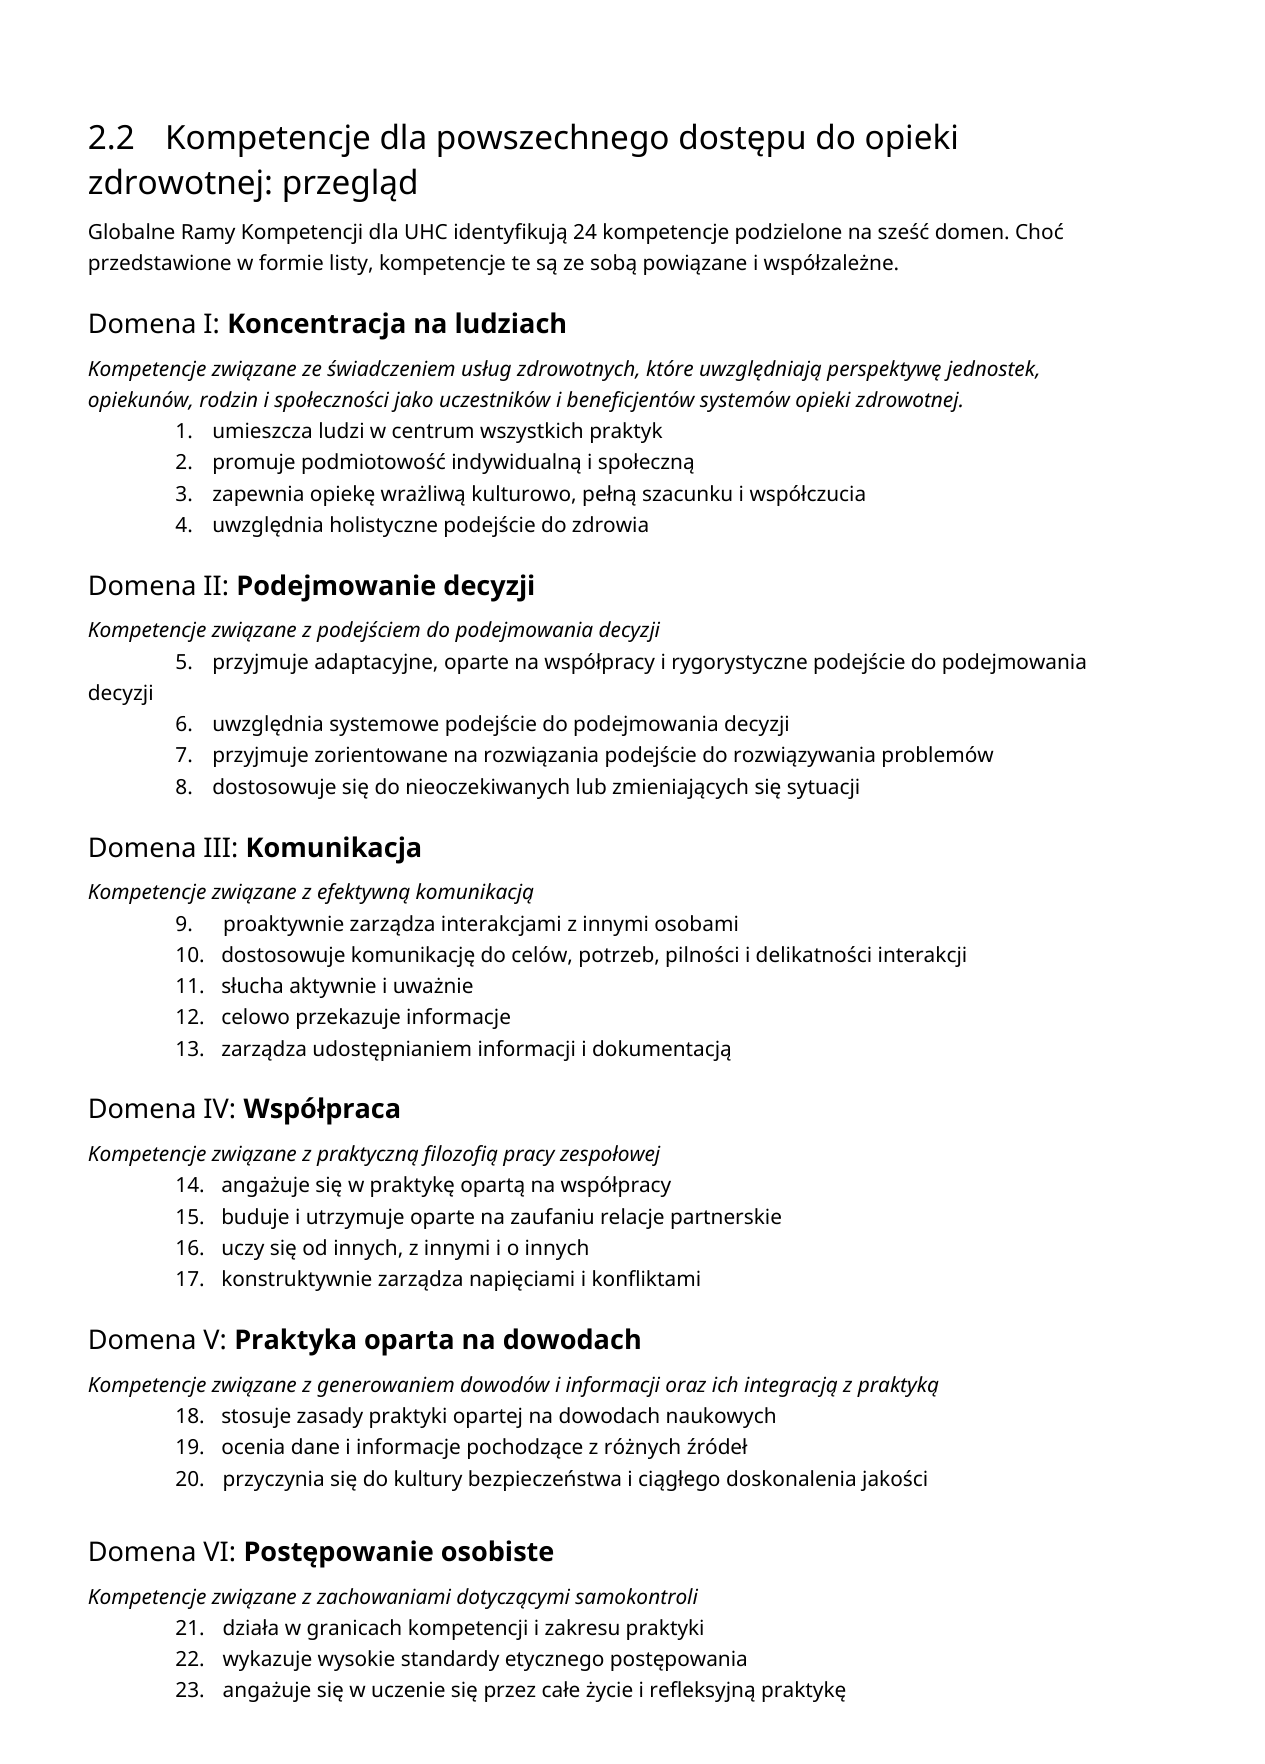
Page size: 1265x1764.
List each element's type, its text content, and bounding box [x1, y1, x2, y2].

text Kompetencje związane z praktyczną filozofią pracy zespołowej [88, 1139, 1152, 1168]
text Domena V: Praktyka oparta na dowodach [88, 1321, 1152, 1357]
text 9. proaktywnie zarządza interakcjami z innymi osobami [88, 909, 1152, 937]
text 2. promuje podmiotowość indywidualną i społeczną [88, 447, 1152, 476]
text Kompetencje związane z generowaniem dowodów i informacji oraz ich integracją z praktyką [88, 1370, 1152, 1398]
text Kompetencje związane ze świadczeniem usług zdrowotnych, które uwzględniają perspektywę jednostek, opiekunów, rodzin i społeczności jako uczestników i beneficjentów systemów opieki zdrowotnej. [88, 354, 1152, 413]
text 15. buduje i utrzymuje oparte na zaufaniu relacje partnerskie [88, 1202, 1152, 1230]
text Domena IV: Współpraca [88, 1090, 1152, 1127]
text 11. słucha aktywnie i uważnie [88, 971, 1152, 999]
text 21. działa w granicach kompetencji i zakresu praktyki [88, 1613, 1152, 1641]
text Domena II: Podejmowanie decyzji [88, 566, 1152, 603]
text 2.2 Kompetencje dla powszechnego dostępu do opieki zdrowotnej: przegląd [88, 113, 1152, 204]
text 17. konstruktywnie zarządza napięciami i konfliktami [88, 1264, 1152, 1293]
text 19. ocenia dane i informacje pochodzące z różnych źródeł [88, 1432, 1152, 1461]
text 14. angażuje się w praktykę opartą na współpracy [88, 1171, 1152, 1199]
text 8. dostosowuje się do nieoczekiwanych lub zmieniających się sytuacji [88, 772, 1152, 800]
text Domena III: Komunikacja [88, 828, 1152, 865]
text Kompetencje związane z zachowaniami dotyczącymi samokontroli [88, 1582, 1152, 1610]
text 1. umieszcza ludzi w centrum wszystkich praktyk [88, 416, 1152, 444]
text 5. przyjmuje adaptacyjne, oparte na współpracy i rygorystyczne podejście do podejmowania decyzji [88, 647, 1152, 706]
text Domena VI: Postępowanie osobiste [88, 1532, 1152, 1569]
text 12. celowo przekazuje informacje [88, 1002, 1152, 1031]
text Domena I: Koncentracja na ludziach [88, 304, 1152, 341]
text 6. uwzględnia systemowe podejście do podejmowania decyzji [88, 709, 1152, 738]
text 7. przyjmuje zorientowane na rozwiązania podejście do rozwiązywania problemów [88, 741, 1152, 769]
text 3. zapewnia opiekę wrażliwą kulturowo, pełną szacunku i współczucia [88, 479, 1152, 507]
text Kompetencje związane z podejściem do podejmowania decyzji [88, 616, 1152, 644]
text 23. angażuje się w uczenie się przez całe życie i refleksyjną praktykę [88, 1676, 1152, 1704]
text 20. przyczynia się do kultury bezpieczeństwa i ciągłego doskonalenia jakości [88, 1464, 1152, 1492]
text 4. uwzględnia holistyczne podejście do zdrowia [88, 510, 1152, 538]
text Kompetencje związane z efektywną komunikacją [88, 877, 1152, 906]
text 16. uczy się od innych, z innymi i o innych [88, 1233, 1152, 1261]
text 22. wykazuje wysokie standardy etycznego postępowania [88, 1644, 1152, 1673]
text 13. zarządza udostępnianiem informacji i dokumentacją [88, 1034, 1152, 1062]
text 10. dostosowuje komunikację do celów, potrzeb, pilności i delikatności interakcji [88, 940, 1152, 968]
text 18. stosuje zasady praktyki opartej na dowodach naukowych [88, 1401, 1152, 1429]
text Globalne Ramy Kompetencji dla UHC identyfikują 24 kompetencje podzielone na sześć domen. Choć przedstawione w formie listy, kompetencje te są ze sobą powiązane i współzależne. [88, 217, 1152, 276]
